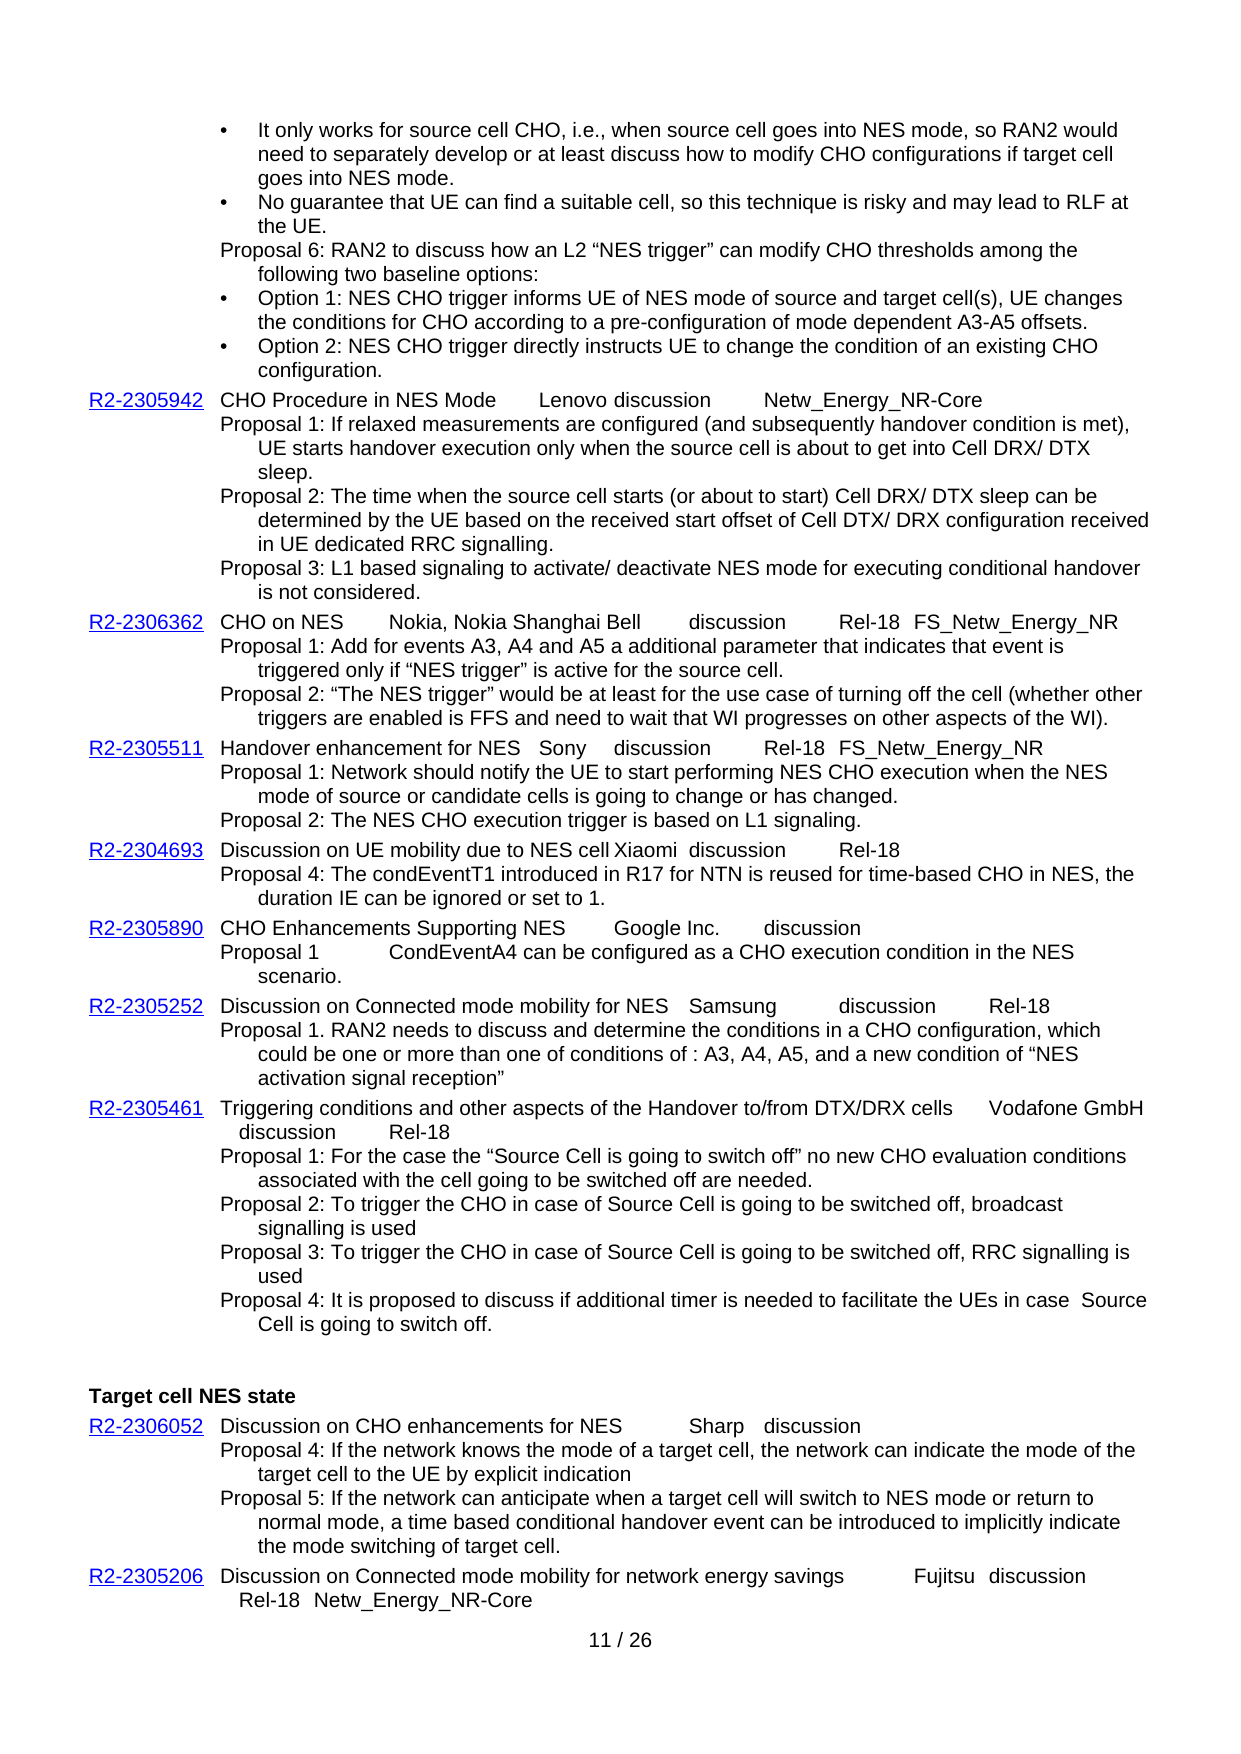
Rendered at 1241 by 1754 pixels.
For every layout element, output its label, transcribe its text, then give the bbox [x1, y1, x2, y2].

title R2-2305461 Triggering conditions and other aspects of the Handover to/from DTX/DRX cells Vodafone GmbH discussion Rel-18 [89, 1096, 1152, 1144]
text Target cell NES state [89, 1384, 1152, 1408]
text Proposal 2: To trigger the CHO in case of Source Cell is going to be switched off, broadcast signalling is used [220, 1192, 1152, 1240]
text • No guarantee that UE can find a suitable cell, so this technique is risky and may lead to RLF at the UE. [220, 190, 1152, 238]
text • It only works for source cell CHO, i.e., when source cell goes into NES mode, so RAN2 would need to separately develop or at least discuss how to modify CHO configurations if target cell goes into NES mode. [220, 118, 1152, 190]
text Proposal 1 CondEventA4 can be configured as a CHO execution condition in the NES scenario. [220, 940, 1152, 988]
text Proposal 3: L1 based signaling to activate/ deactivate NES mode for executing conditional handover is not considered. [220, 556, 1152, 603]
text Proposal 4: If the network knows the mode of a target cell, the network can indicate the mode of the target cell to the UE by explicit indication [220, 1438, 1152, 1486]
title R2-2306052 Discussion on CHO enhancements for NES Sharp discussion [89, 1414, 1152, 1438]
text Proposal 1: For the case the “Source Cell is going to switch off” no new CHO evaluation conditions associated with the cell going to be switched off are needed. [220, 1144, 1152, 1192]
text Proposal 6: RAN2 to discuss how an L2 “NES trigger” can modify CHO thresholds among the following two baseline options: [220, 238, 1152, 286]
title R2-2306362 CHO on NES Nokia, Nokia Shanghai Bell discussion Rel-18 FS_Netw_Energy_NR [89, 610, 1152, 634]
title R2-2305942 CHO Procedure in NES Mode Lenovo discussion Netw_Energy_NR-Core [89, 388, 1152, 412]
title R2-2305511 Handover enhancement for NES Sony discussion Rel-18 FS_Netw_Energy_NR [89, 736, 1152, 760]
text Proposal 1: Network should notify the UE to start performing NES CHO execution when the NES mode of source or candidate cells is going to change or has changed. [220, 760, 1152, 808]
text Proposal 5: If the network can anticipate when a target cell will switch to NES mode or return to normal mode, a time based conditional handover event can be introduced to implicitly indicate the mode switching of target cell. [220, 1486, 1152, 1558]
text Proposal 1: Add for events A3, A4 and A5 a additional parameter that indicates that event is triggered only if “NES trigger” is active for the source cell. [220, 634, 1152, 682]
text Proposal 2: The time when the source cell starts (or about to start) Cell DRX/ DTX sleep can be determined by the UE based on the received start offset of Cell DTX/ DRX configuration received in UE dedicated RRC signalling. [220, 484, 1152, 556]
title R2-2305252 Discussion on Connected mode mobility for NES Samsung discussion Rel-18 [89, 994, 1152, 1018]
title R2-2304693 Discussion on UE mobility due to NES cell Xiaomi discussion Rel-18 [89, 838, 1152, 862]
text • Option 1: NES CHO trigger informs UE of NES mode of source and target cell(s), UE changes the conditions for CHO according to a pre-configuration of mode dependent A3-A5 offsets. [220, 286, 1152, 334]
text Proposal 4: It is proposed to discuss if additional timer is needed to facilitate the UEs in case Source Cell is going to switch off. [220, 1288, 1152, 1336]
text Proposal 4: The condEventT1 introduced in R17 for NTN is reused for time-based CHO in NES, the duration IE can be ignored or set to 1. [220, 862, 1152, 910]
title R2-2305206 Discussion on Connected mode mobility for network energy savings Fujitsu discussion Rel-18 Netw_Energy_NR-Core [89, 1564, 1152, 1612]
title R2-2305890 CHO Enhancements Supporting NES Google Inc. discussion [89, 916, 1152, 940]
text Proposal 1: If relaxed measurements are configured (and subsequently handover condition is met), UE starts handover execution only when the source cell is about to get into Cell DRX/ DTX sleep. [220, 412, 1152, 484]
text • Option 2: NES CHO trigger directly instructs UE to change the condition of an existing CHO configuration. [220, 334, 1152, 382]
text Proposal 2: “The NES trigger” would be at least for the use case of turning off the cell (whether other triggers are enabled is FFS and need to wait that WI progresses on other aspects of the WI). [220, 682, 1152, 729]
text Proposal 3: To trigger the CHO in case of Source Cell is going to be switched off, RRC signalling is used [220, 1240, 1152, 1288]
text Proposal 1. RAN2 needs to discuss and determine the conditions in a CHO configuration, which could be one or more than one of conditions of : A3, A4, A5, and a new condition of “NES activation signal reception” [220, 1018, 1152, 1090]
text Proposal 2: The NES CHO execution trigger is based on L1 signaling. [220, 808, 1152, 832]
